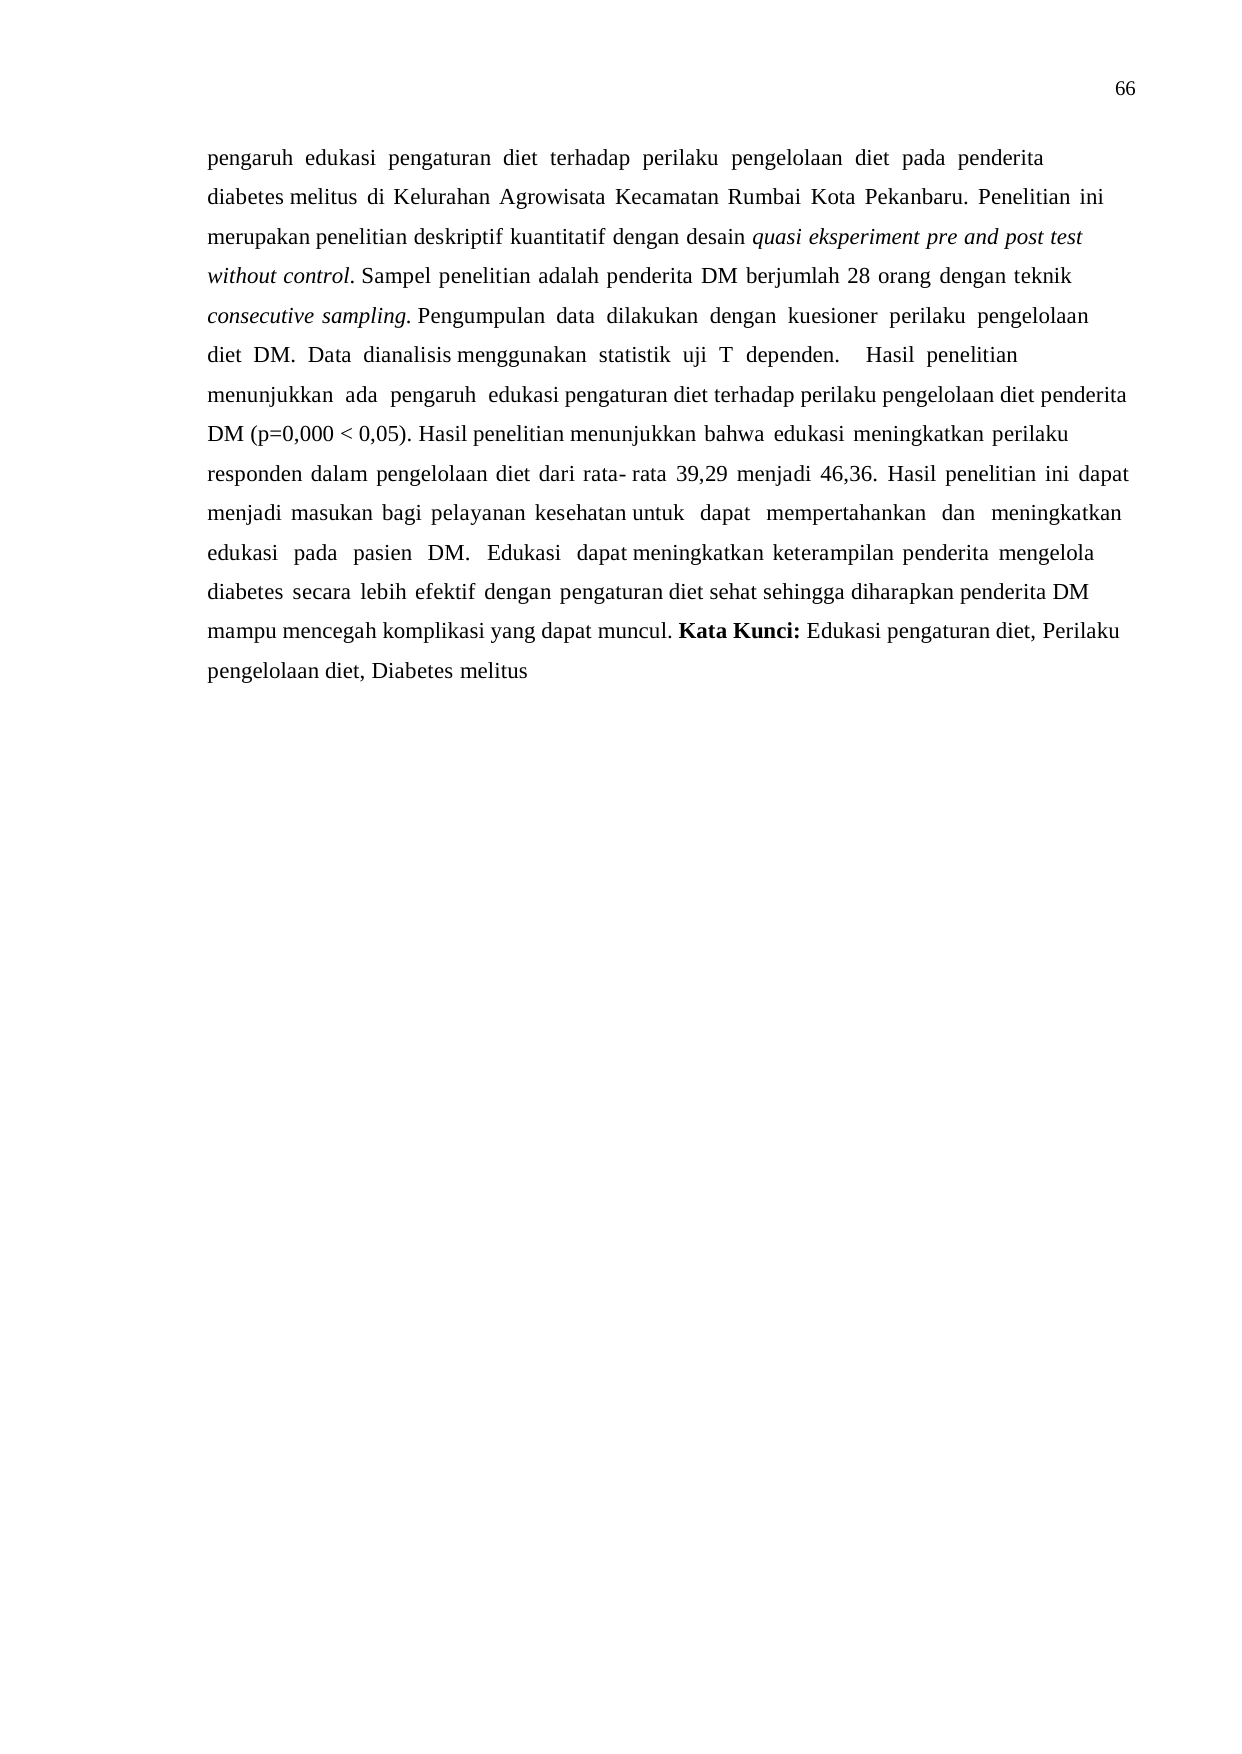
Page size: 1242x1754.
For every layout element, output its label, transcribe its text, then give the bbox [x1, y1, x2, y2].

text pengaruh edukasi pengaturan diet terhadap perilaku pengelolaan diet pada penderita diabetes melitus di Kelurahan Agrowisata Kecamatan Rumbai Kota Pekanbaru. Penelitian ini merupakan penelitian deskriptif kuantitatif dengan desain quasi eksperiment pre and post test without control. Sampel penelitian adalah penderita DM berjumlah 28 orang dengan teknik consecutive sampling. Pengumpulan data dilakukan dengan kuesioner perilaku pengelolaan diet DM. Data dianalisis menggunakan statistik uji T dependen. Hasil penelitian menunjukkan ada pengaruh edukasi pengaturan diet terhadap perilaku pengelolaan diet penderita DM (p=0,000 < 0,05). Hasil penelitian menunjukkan bahwa edukasi meningkatkan perilaku responden dalam pengelolaan diet dari rata- rata 39,29 menjadi 46,36. Hasil penelitian ini dapat menjadi masukan bagi pelayanan kesehatan untuk dapat mempertahankan dan meningkatkan edukasi pada pasien DM. Edukasi dapat meningkatkan keterampilan penderita mengelola diabetes secara lebih efektif dengan pengaturan diet sehat sehingga diharapkan penderita DM mampu mencegah komplikasi yang dapat muncul. Kata Kunci: Edukasi pengaturan diet, Perilaku pengelolaan diet, Diabetes melitus [207, 144, 1129, 683]
